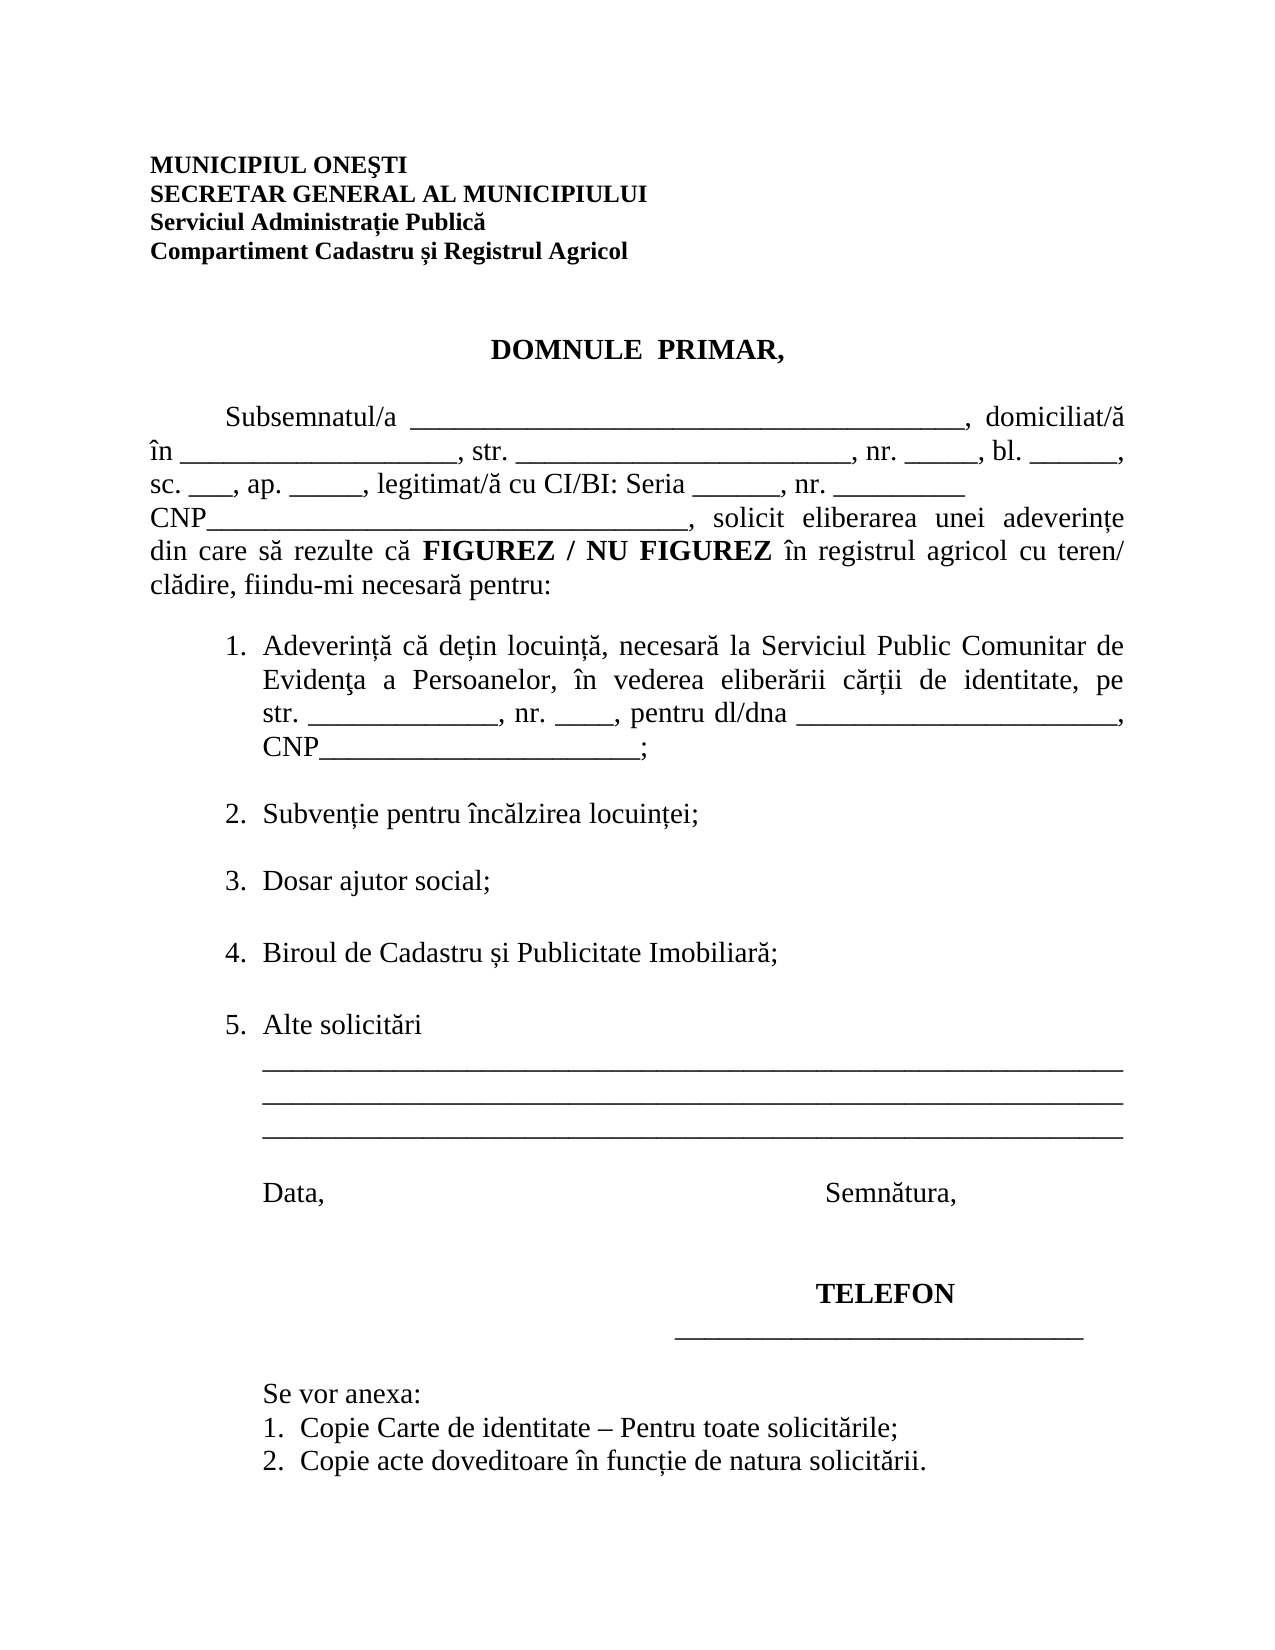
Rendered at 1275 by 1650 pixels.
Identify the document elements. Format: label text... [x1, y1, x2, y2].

text MUNICIPIUL ONEŞTI [150, 150, 1125, 179]
list Adeverință că dețin locuință, necesară la Serviciul Public Comunitar de Evidenţa a Persoanelor, în vederea eliberării cărții de identitate, pe str. _____________, nr. ____, pentru dl/dna ______________________, CNP______________________; [225, 628, 1125, 763]
list _________________________________________________________________________________________________________________________________________________________________________________ [262, 1041, 1125, 1142]
list Se vor anexa: [262, 1376, 1125, 1410]
list TELEFON [262, 1276, 1125, 1309]
list Data, Semnătura, [262, 1175, 1125, 1209]
text DOMNULE PRIMAR, [150, 332, 1125, 366]
text CNP_________________________________, solicit eliberarea unei adeverințe din care să rezulte că FIGUREZ / NU FIGUREZ în registrul agricol cu teren/ clădire, fiindu-mi necesară pentru: [150, 500, 1125, 600]
list Copie Carte de identitate – Pentru toate solicitările; [262, 1410, 1125, 1443]
list Copie acte doveditoare în funcție de natura solicitării. [262, 1443, 1125, 1477]
list ____________________________ [262, 1309, 1125, 1343]
list Alte solicitări [225, 1007, 1125, 1041]
text Serviciul Administrație Publică [150, 207, 1125, 236]
text Compartiment Cadastru și Registrul Agricol [150, 236, 1125, 265]
list Subvenție pentru încălzirea locuinței; [225, 796, 1125, 830]
text Subsemnatul/a ______________________________________, domiciliat/ă în ___________________, str. _______________________, nr. _____, bl. ______, sc. ___, ap. _____, legitimat/ă cu CI/BI: Seria ______, nr. _________ [150, 399, 1125, 500]
list Dosar ajutor social; [225, 863, 1125, 897]
list Biroul de Cadastru și Publicitate Imobiliară; [225, 935, 1125, 969]
text SECRETAR GENERAL AL MUNICIPIULUI [150, 179, 1125, 207]
